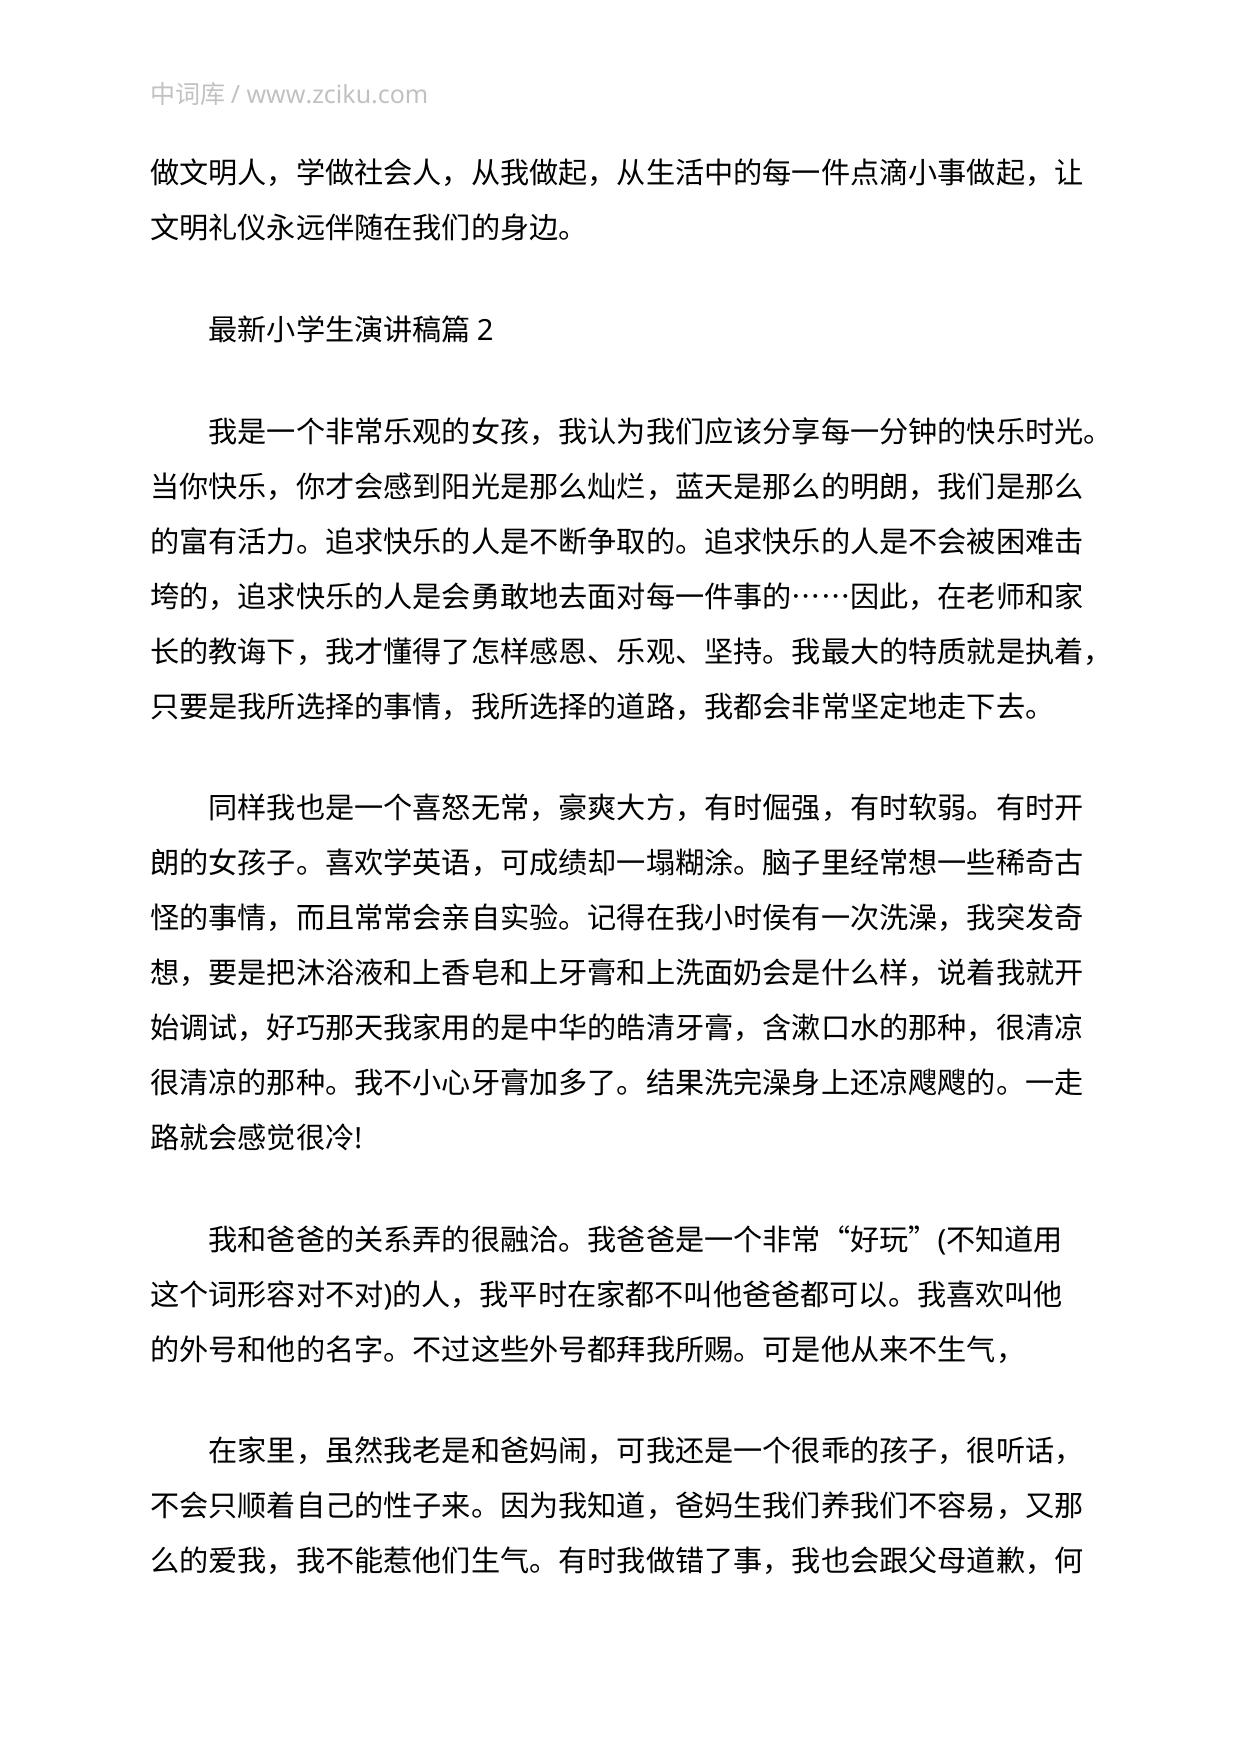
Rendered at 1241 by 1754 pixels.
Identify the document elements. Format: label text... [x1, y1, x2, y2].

text 同样我也是一个喜怒无常，豪爽大方，有时倔强，有时软弱。有时开朗的女孩子。喜欢学英语，可成绩却一塌糊涂。脑子里经常想一些稀奇古怪的事情，而且常常会亲自实验。记得在我小时侯有一次洗澡，我突发奇想，要是把沐浴液和上香皂和上牙膏和上洗面奶会是什么样，说着我就开始调试，好巧那天我家用的是中华的皓清牙膏，含漱口水的那种，很清凉很清凉的那种。我不小心牙膏加多了。结果洗完澡身上还凉飕飕的。一走路就会感觉很冷! [150, 785, 1090, 1157]
text 我和爸爸的关系弄的很融洽。我爸爸是一个非常“好玩”(不知道用这个词形容对不对)的人，我平时在家都不叫他爸爸都可以。我喜欢叫他的外号和他的名字。不过这些外号都拜我所赐。可是他从来不生气， [150, 1216, 1090, 1368]
text 我是一个非常乐观的女孩，我认为我们应该分享每一分钟的快乐时光。当你快乐，你才会感到阳光是那么灿烂，蓝天是那么的明朗，我们是那么的富有活力。追求快乐的人是不断争取的。追求快乐的人是不会被困难击垮的，追求快乐的人是会勇敢地去面对每一件事的……因此，在老师和家长的教诲下，我才懂得了怎样感恩、乐观、坚持。我最大的特质就是执着，只要是我所选择的事情，我所选择的道路，我都会非常坚定地走下去。 [150, 409, 1090, 725]
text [150, 1428, 1090, 1580]
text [150, 150, 1090, 247]
text 最新小学生演讲稿篇2 [150, 307, 1090, 349]
